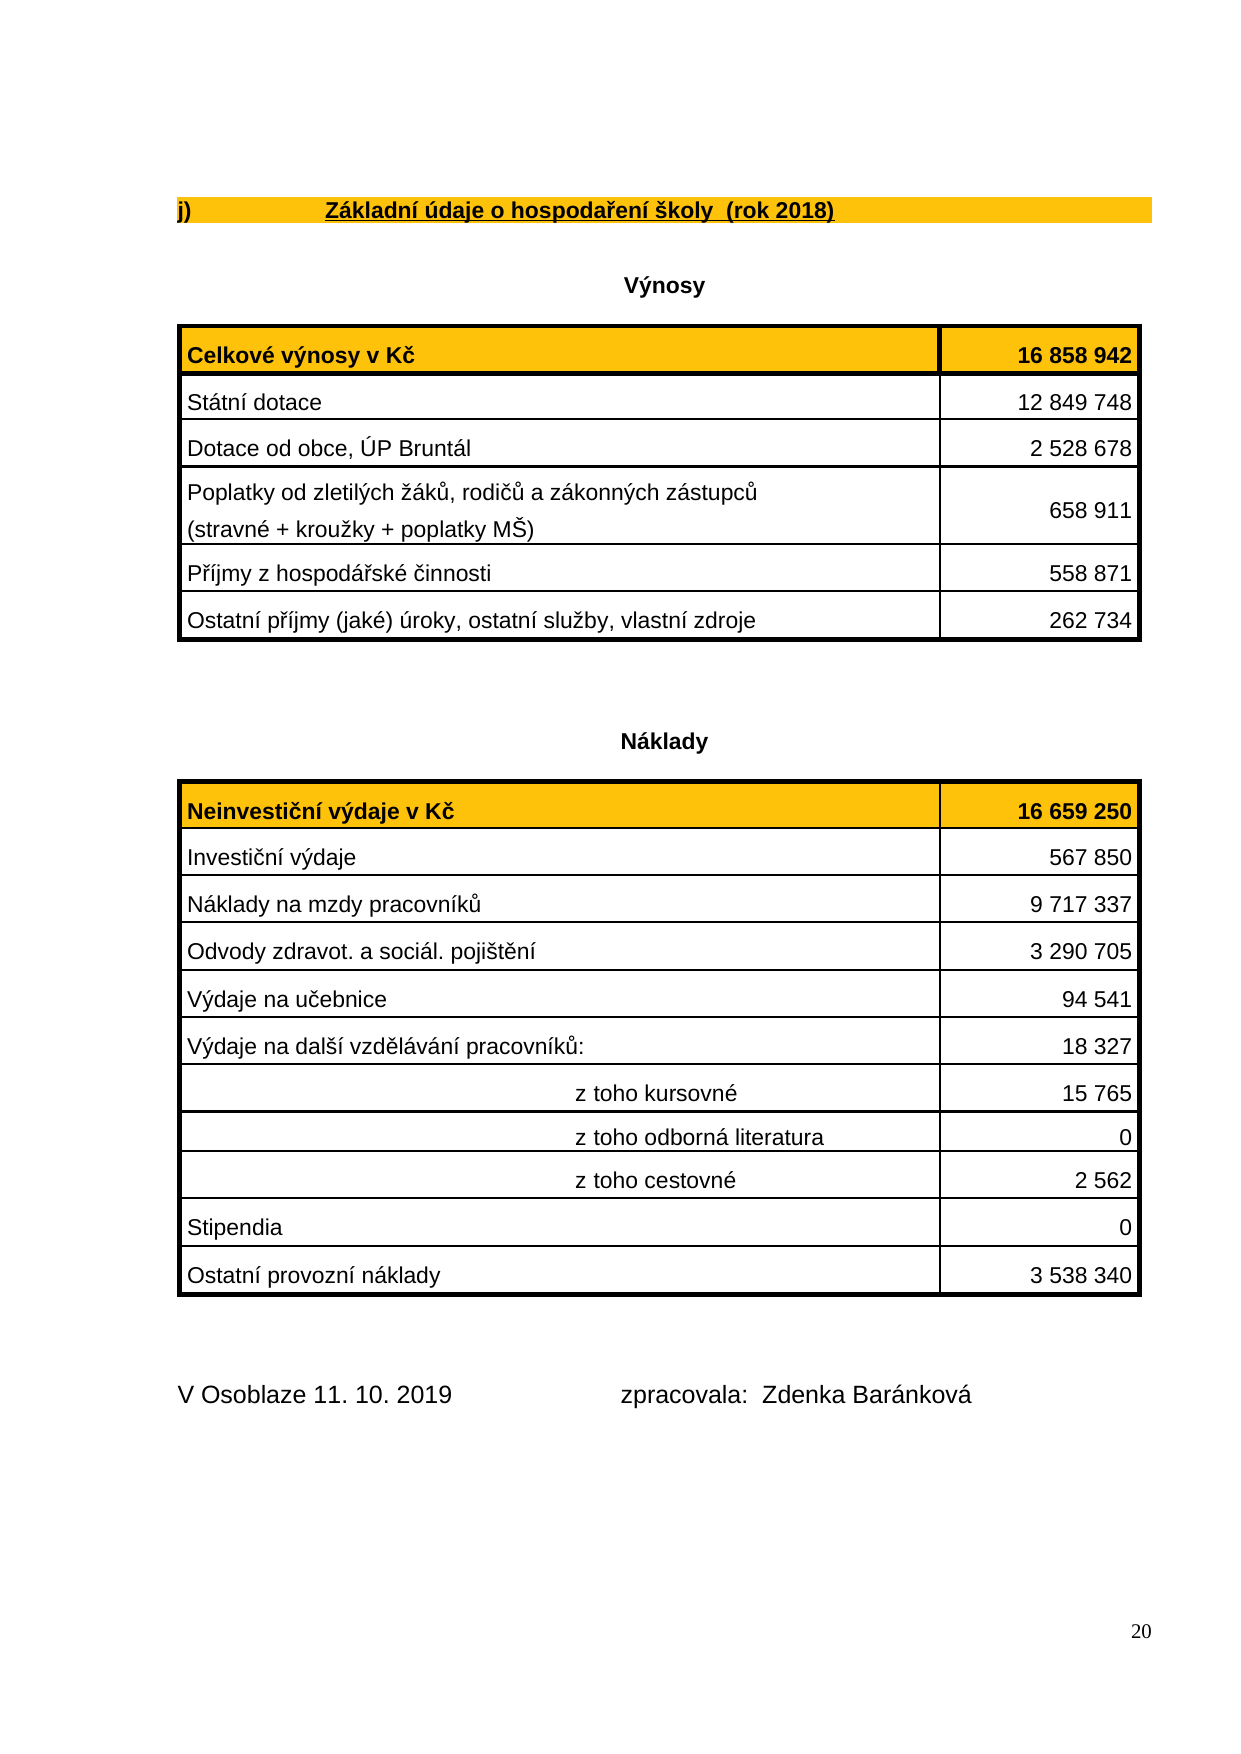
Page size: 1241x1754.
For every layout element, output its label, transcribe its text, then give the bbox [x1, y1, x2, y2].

table_cell 15 765 [941, 1065, 1137, 1110]
table_cell 9 717 337 [941, 876, 1137, 921]
text V Osoblaze 11. 10. 2019 zpracovala: Zdenka Baránková [177, 1371, 1152, 1409]
table_header 16 659 250 [941, 784, 1137, 827]
table_cell 2 528 678 [941, 420, 1137, 465]
table_cell z toho odborná literatura [182, 1113, 939, 1150]
table_cell Ostatní provozní náklady [182, 1247, 939, 1292]
table_cell Stipendia [182, 1199, 939, 1244]
table_cell 658 911 [941, 468, 1137, 542]
table_cell Příjmy z hospodářské činnosti [182, 545, 939, 590]
table_cell z toho cestovné [182, 1152, 939, 1197]
table_cell Výdaje na učebnice [182, 971, 939, 1016]
table_header 16 858 942 [942, 328, 1137, 371]
table_cell 0 [941, 1113, 1137, 1150]
table_cell 0 [941, 1199, 1137, 1244]
text j) Základní údaje o hospodaření školy (rok 2018) [177, 197, 1152, 223]
table_cell 567 850 [941, 829, 1137, 874]
table_cell Investiční výdaje [182, 829, 939, 874]
text Výnosy [177, 261, 1152, 298]
table_cell 94 541 [941, 971, 1137, 1016]
subtitle Náklady [177, 717, 1152, 754]
table_cell 2 562 [941, 1152, 1137, 1197]
table_header Neinvestiční výdaje v Kč [182, 784, 939, 827]
table_cell Odvody zdravot. a sociál. pojištění [182, 923, 939, 968]
table_cell Výdaje na další vzdělávání pracovníků: [182, 1018, 939, 1063]
table_cell Ostatní příjmy (jaké) úroky, ostatní služby, vlastní zdroje [182, 592, 939, 637]
table_cell 3 290 705 [941, 923, 1137, 968]
table_header Celkové výnosy v Kč [182, 328, 937, 371]
table_cell Náklady na mzdy pracovníků [182, 876, 939, 921]
table_cell Státní dotace [182, 376, 939, 418]
table_cell 12 849 748 [941, 376, 1137, 418]
table_cell Poplatky od zletilých žáků, rodičů a zákonných zástupců (stravné + kroužky + poplatky MŠ) [182, 468, 939, 542]
table_cell 262 734 [941, 592, 1137, 637]
table_cell 18 327 [941, 1018, 1137, 1063]
table_cell 558 871 [941, 545, 1137, 590]
table_cell z toho kursovné [182, 1065, 939, 1110]
table_cell Dotace od obce, ÚP Bruntál [182, 420, 939, 465]
table_cell 3 538 340 [941, 1247, 1137, 1292]
